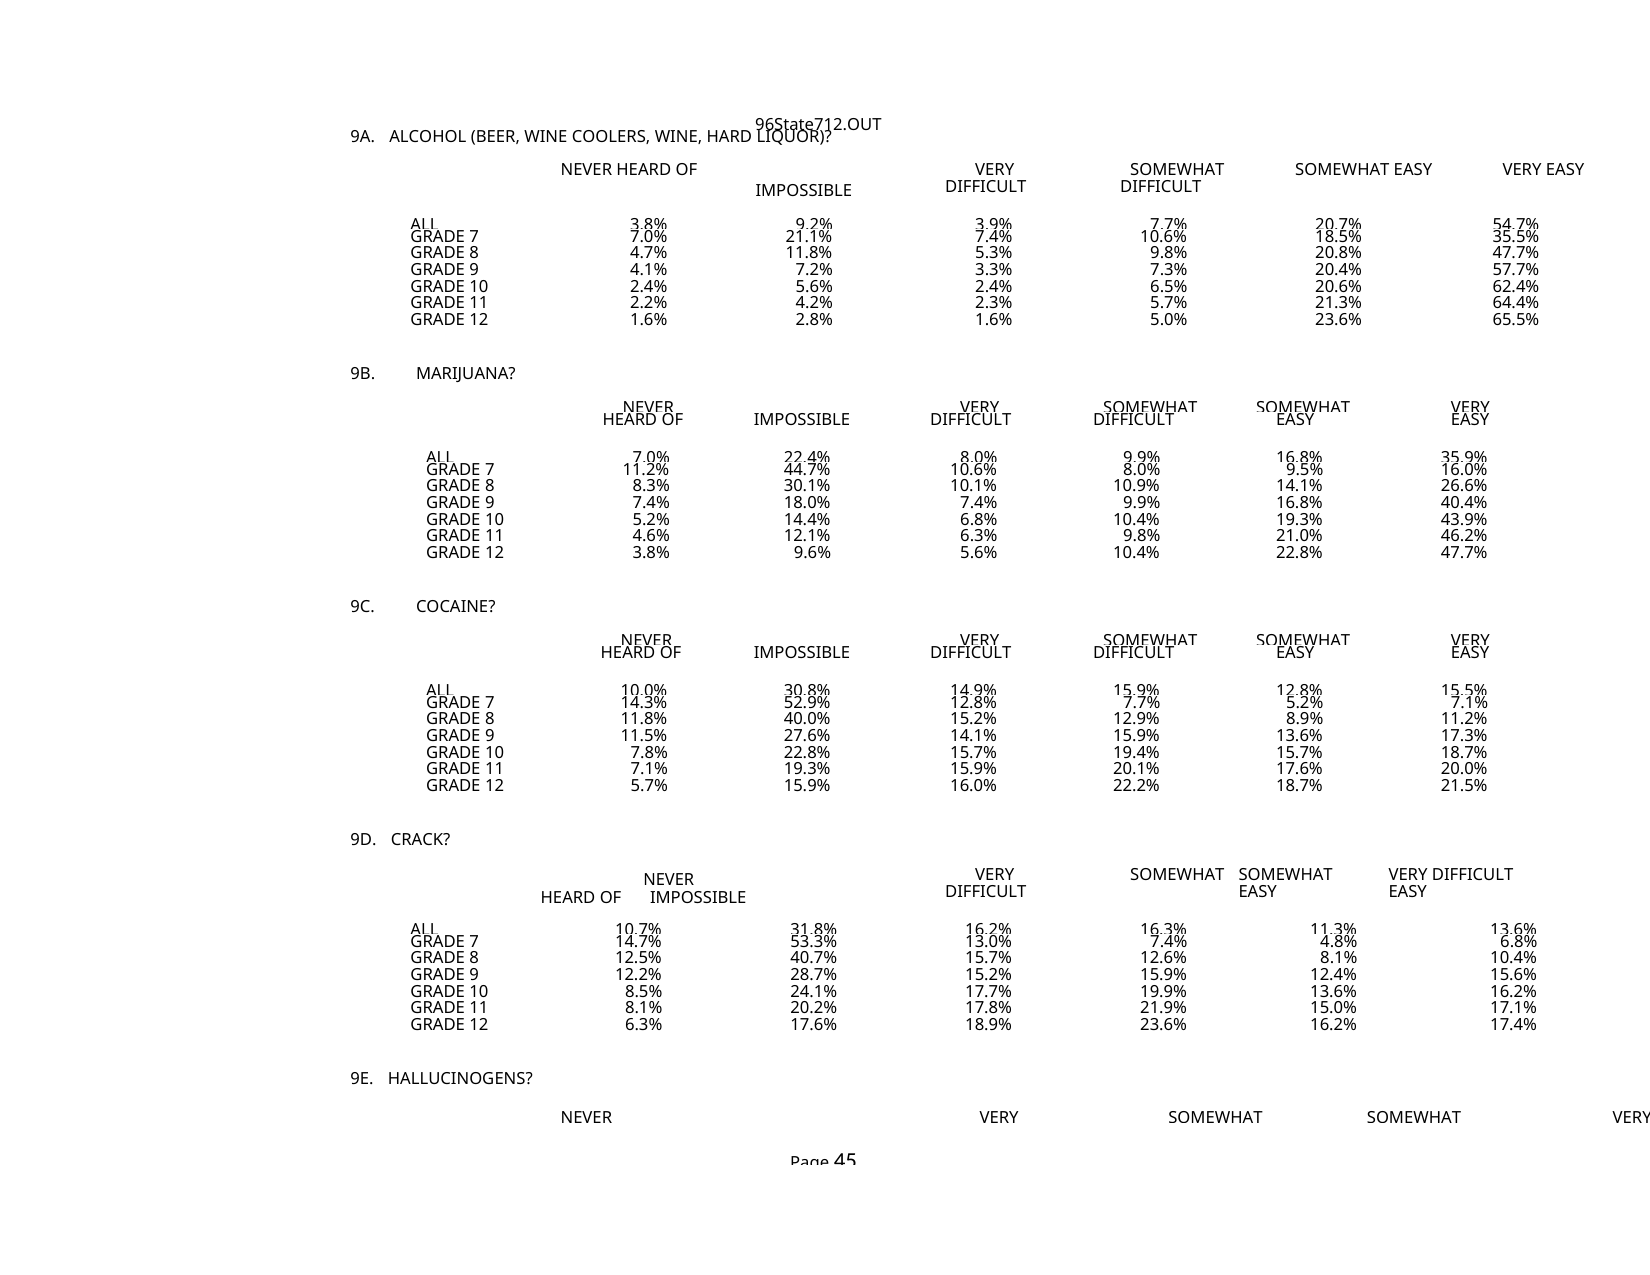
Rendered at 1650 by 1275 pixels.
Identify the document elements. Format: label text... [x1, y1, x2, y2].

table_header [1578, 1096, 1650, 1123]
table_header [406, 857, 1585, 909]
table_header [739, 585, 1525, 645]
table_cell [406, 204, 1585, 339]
text 9E. HALLUCINOGENS? [350, 1067, 1417, 1089]
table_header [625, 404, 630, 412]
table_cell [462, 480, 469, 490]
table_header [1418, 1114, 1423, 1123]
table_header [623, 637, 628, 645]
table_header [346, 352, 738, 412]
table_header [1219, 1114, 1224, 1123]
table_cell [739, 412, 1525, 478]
text 9A. ALCOHOL (BEER, WINE COOLERS, WINE, HARD LIQUOR)? [350, 129, 1417, 146]
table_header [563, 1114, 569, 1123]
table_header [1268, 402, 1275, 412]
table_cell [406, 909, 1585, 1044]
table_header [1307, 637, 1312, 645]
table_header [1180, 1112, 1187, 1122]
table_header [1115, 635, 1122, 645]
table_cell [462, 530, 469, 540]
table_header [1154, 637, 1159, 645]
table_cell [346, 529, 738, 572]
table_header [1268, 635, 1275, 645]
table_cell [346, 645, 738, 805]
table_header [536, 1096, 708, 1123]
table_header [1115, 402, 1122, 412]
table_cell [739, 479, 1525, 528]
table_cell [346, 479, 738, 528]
text 9D. CRACK? [350, 828, 1417, 851]
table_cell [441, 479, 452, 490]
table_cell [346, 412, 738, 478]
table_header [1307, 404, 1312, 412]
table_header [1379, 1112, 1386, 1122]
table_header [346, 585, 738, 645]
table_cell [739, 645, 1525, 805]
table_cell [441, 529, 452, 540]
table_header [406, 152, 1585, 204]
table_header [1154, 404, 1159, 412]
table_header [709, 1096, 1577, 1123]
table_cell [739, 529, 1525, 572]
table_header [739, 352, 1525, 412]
